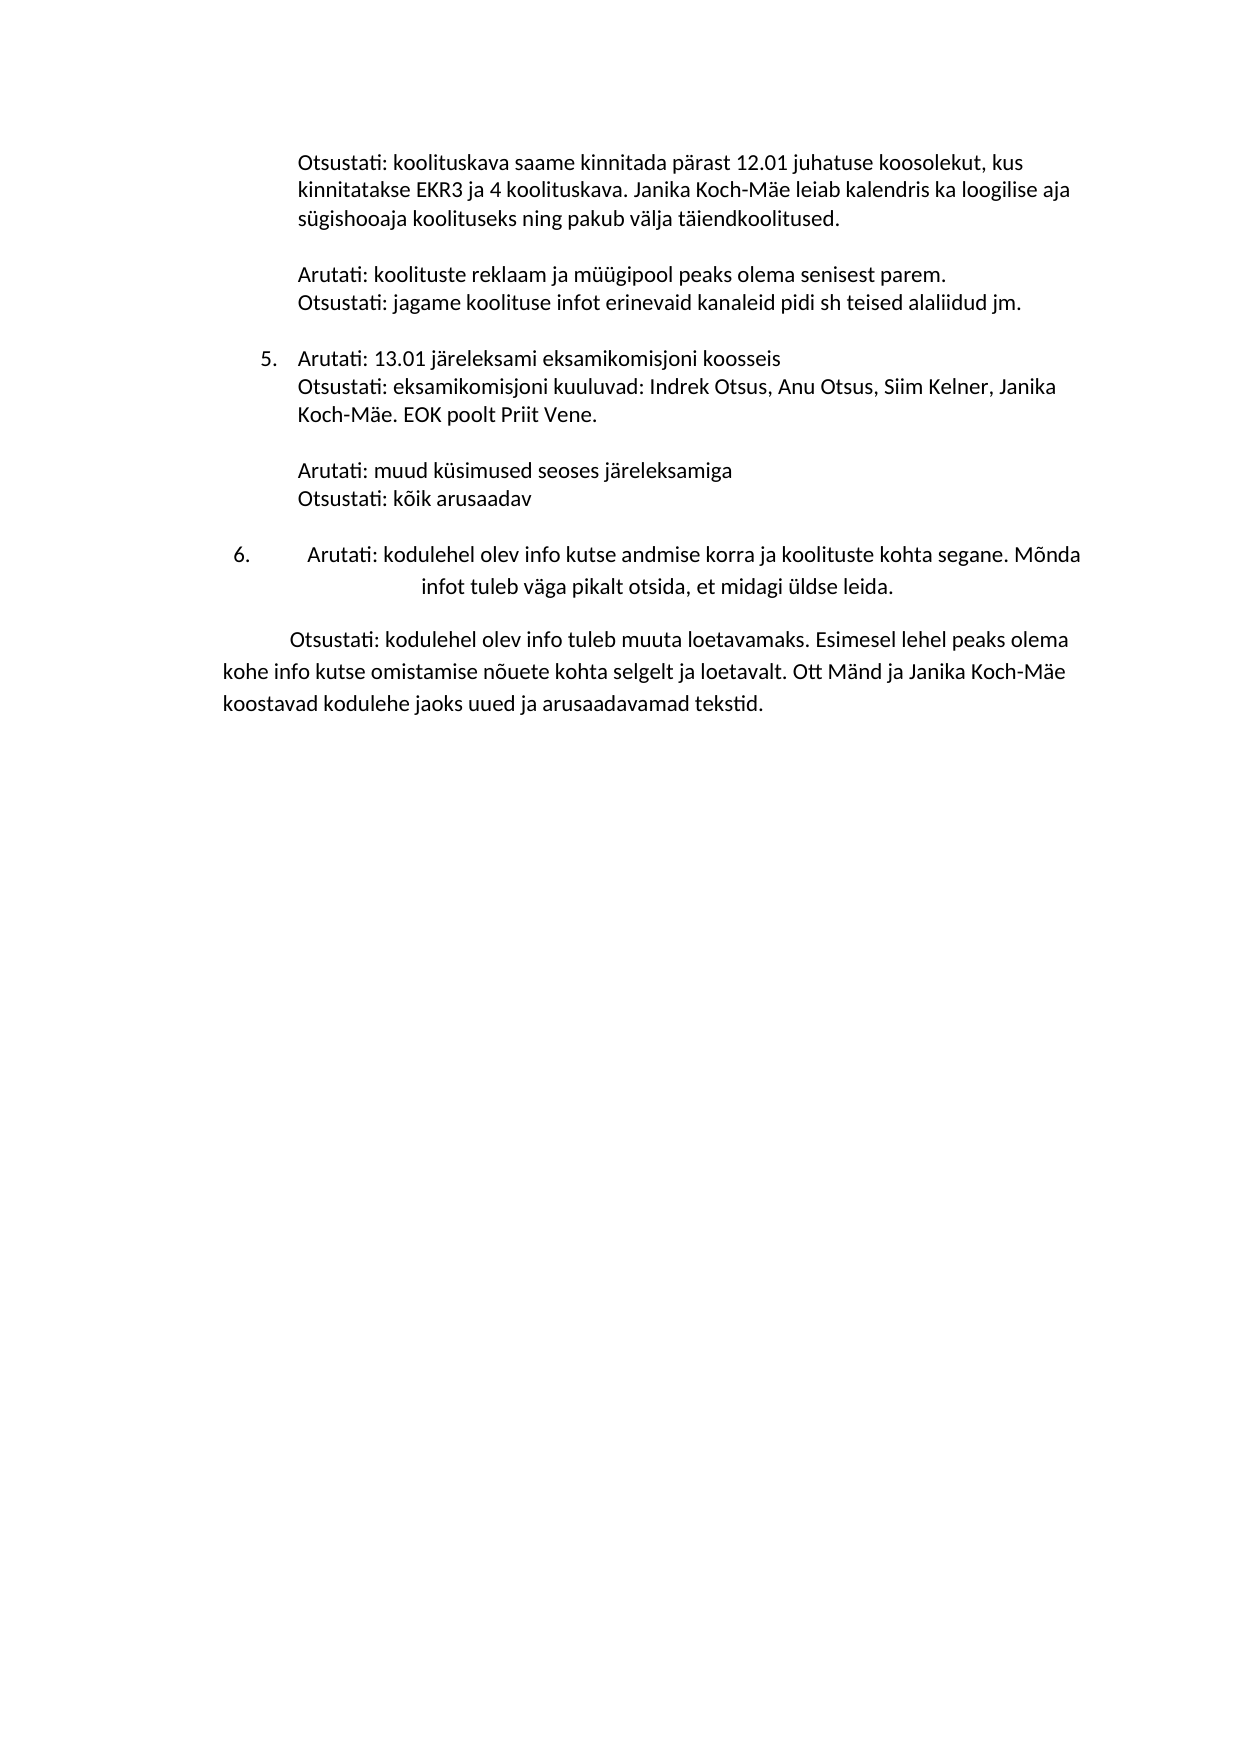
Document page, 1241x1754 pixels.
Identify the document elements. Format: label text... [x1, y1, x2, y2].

text Otsustati: kodulehel olev info tuleb muuta loetavamaks. Esimesel lehel peaks olema kohe info kutse omistamise nõuete kohta selgelt ja loetavalt. Ott Mänd ja Janika Koch-Mäe koostavad kodulehe jaoks uued ja arusaadavamad tekstid. [223, 625, 1093, 717]
list Otsustati: jagame koolituse infot erinevaid kanaleid pidi sh teised alaliidud jm. [298, 288, 1093, 316]
text 6. Arutati: kodulehel olev info kutse andmise korra ja koolituste kohta segane. Mõnda infot tuleb väga pikalt otsida, et midagi üldse leida. [223, 540, 1093, 600]
list Arutati: muud küsimused seoses järeleksamiga [298, 456, 1093, 484]
list Otsustati: koolituskava saame kinnitada pärast 12.01 juhatuse koosolekut, kus kinnitatakse EKR3 ja 4 koolituskava. Janika Koch-Mäe leiab kalendris ka loogilise aja sügishooaja koolituseks ning pakub välja täiendkoolitused. [298, 148, 1093, 232]
list Arutati: koolituste reklaam ja müügipool peaks olema senisest parem. [298, 260, 1093, 288]
list Otsustati: eksamikomisjoni kuuluvad: Indrek Otsus, Anu Otsus, Siim Kelner, Janika Koch-Mäe. EOK poolt Priit Vene. [298, 372, 1093, 428]
list Arutati: 13.01 järeleksami eksamikomisjoni koosseis [260, 344, 1093, 372]
list Otsustati: kõik arusaadav [298, 484, 1093, 512]
